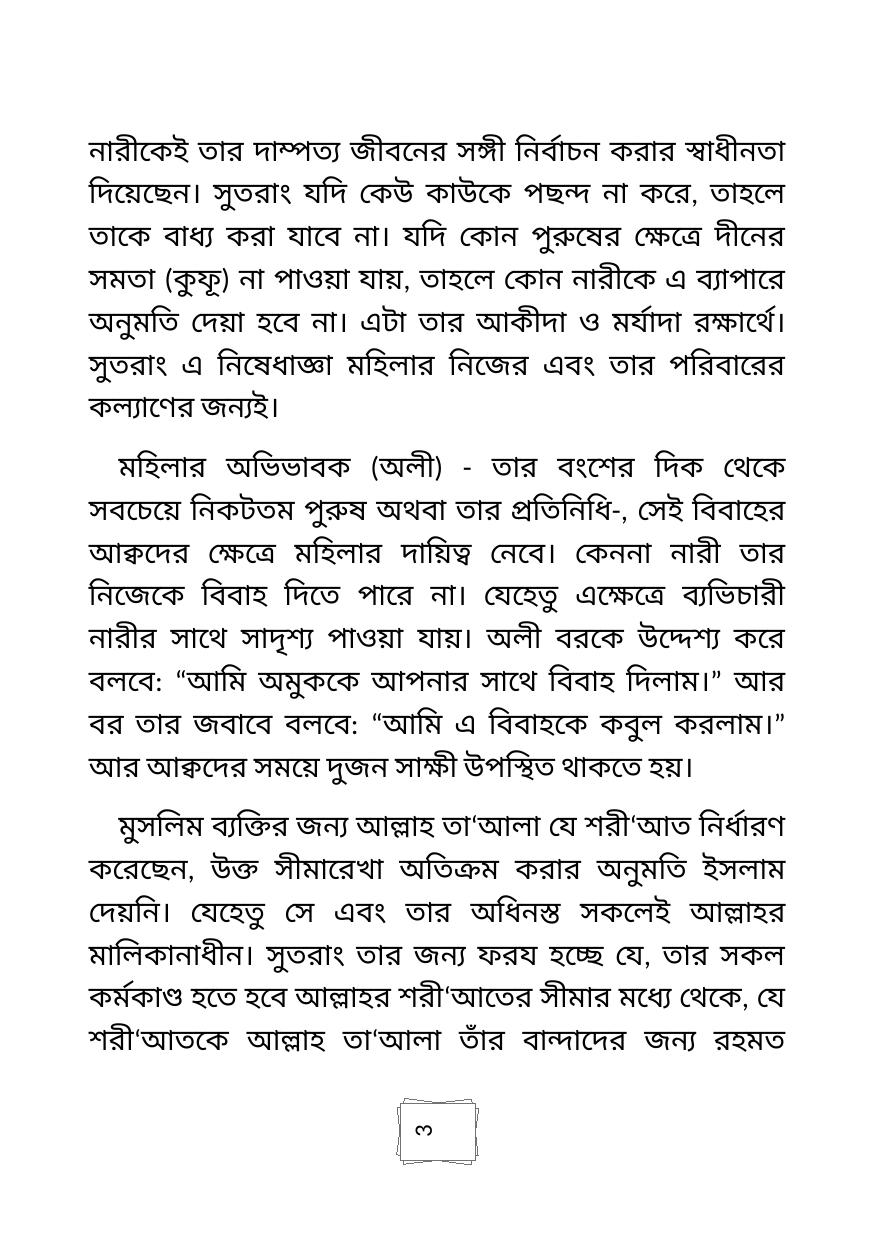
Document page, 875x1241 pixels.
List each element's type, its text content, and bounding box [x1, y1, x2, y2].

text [89, 805, 785, 1059]
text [89, 130, 785, 426]
text মহিলার অভিভাবক (অলী) - তার বংশের দিক থেকে সবচেয়ে নিকটতম পুরুষ অথবা তার প্রতিনিধি-, সেই বিবাহের আক্বদের ক্ষেত্রে মহিলার দায়িত্ব নেবে। কেননা নারী তার নিজেকে বিবাহ দিতে পারে না। যেহেতু এক্ষেত্রে ব্যভিচারী নারীর সাথে সাদৃশ্য পাওয়া যায়। অলী বরকে উদ্দেশ্য করে বলবে: “আমি অমুককে আপনার সাথে বিবাহ দিলাম।” আর বর তার জবাবে বলবে: “আমি এ বিবাহকে কবুল করলাম।” আর আক্বদের সময়ে দুজন সাক্ষী উপস্থিত থাকতে হয়। [89, 446, 785, 786]
